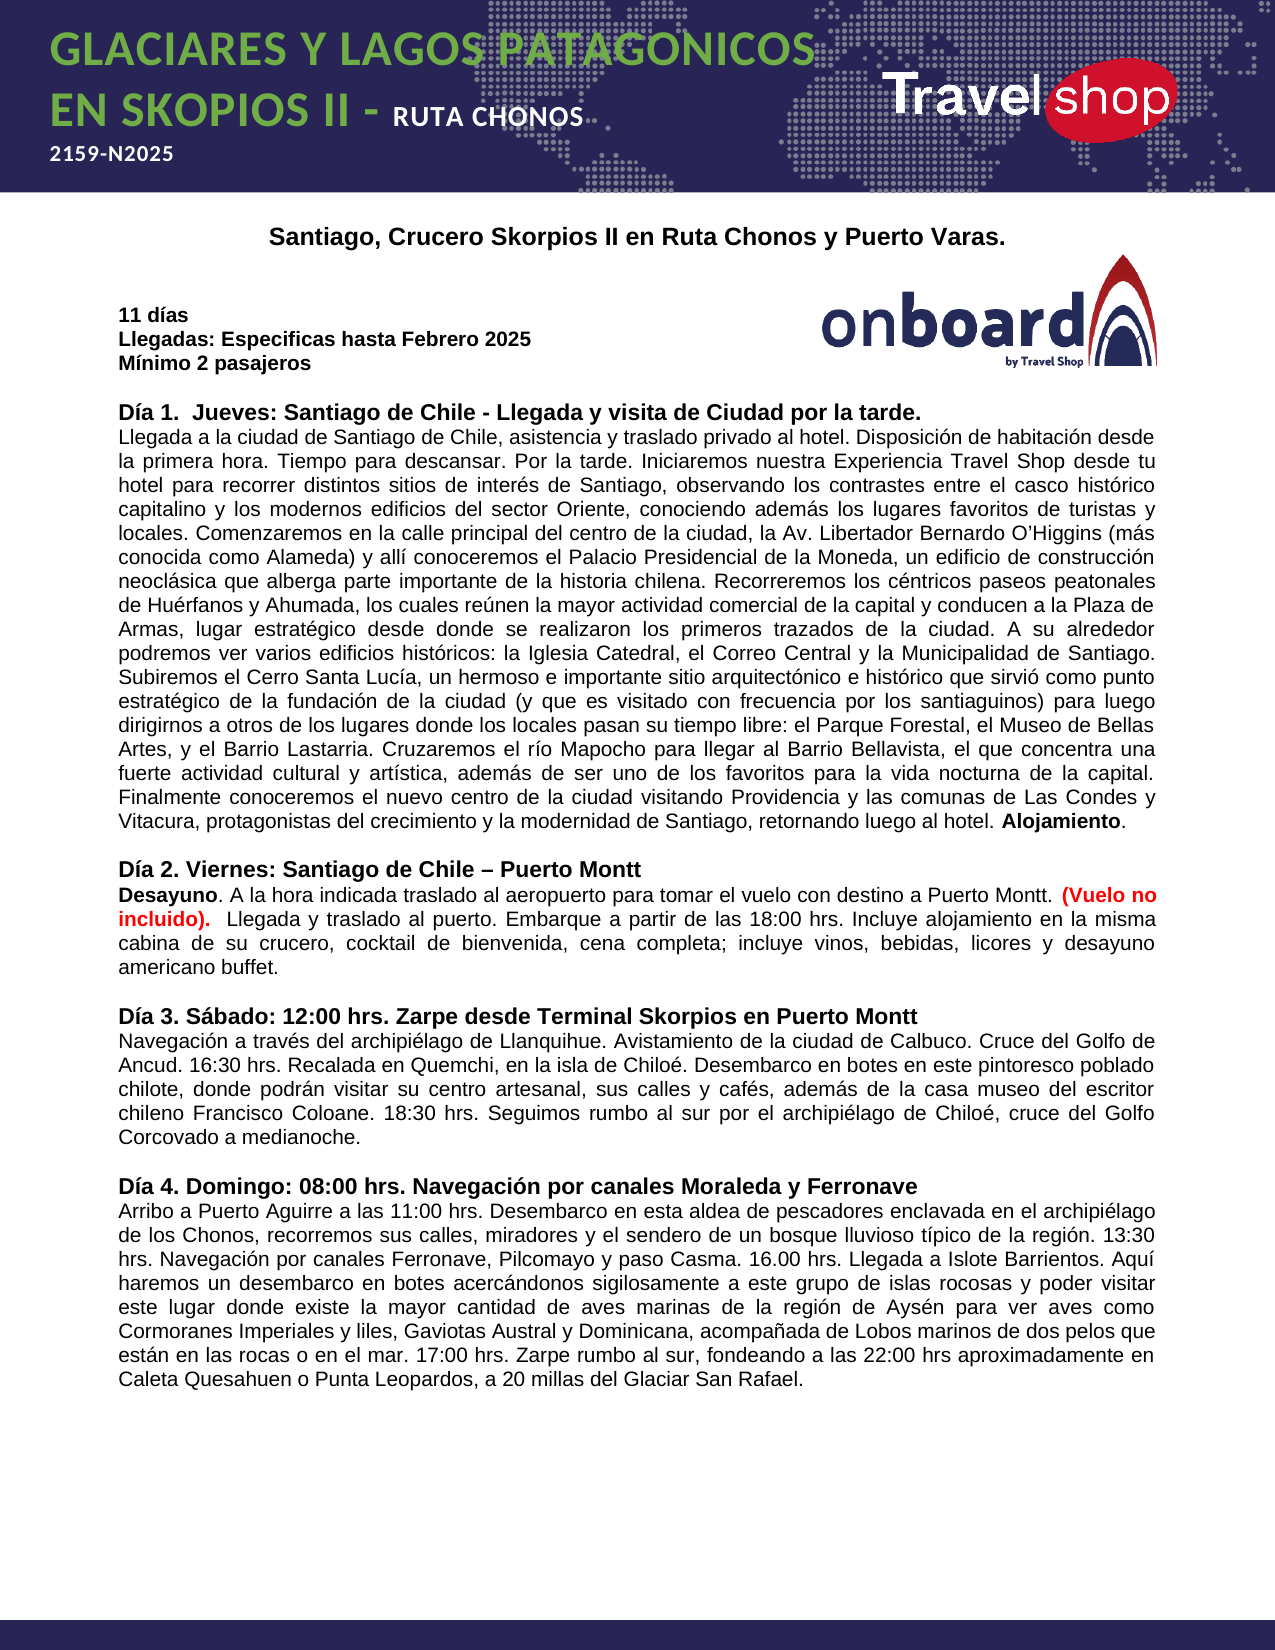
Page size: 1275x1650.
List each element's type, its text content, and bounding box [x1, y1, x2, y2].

text Arribo a Puerto Aguirre a las 11:00 hrs. Desembarco en esta aldea de pescadores enclavada en el archipiélago de los Chonos, recorremos sus calles, miradores y el sendero de un bosque lluvioso típico de la región. 13:30 hrs. Navegación por canales Ferronave, Pilcomayo y paso Casma. 16.00 hrs. Llegada a Islote Barrientos. Aquí haremos un desembarco en botes acercándonos sigilosamente a este grupo de islas rocosas y poder visitar este lugar donde existe la mayor cantidad de aves marinas de la región de Aysén para ver aves como Cormoranes Imperiales y liles, Gaviotas Austral y Dominicana, acompañada de Lobos marinos de dos pelos que están en las rocas o en el mar. 17:00 hrs. Zarpe rumbo al sur, fondeando a las 22:00 hrs aproximadamente en Caleta Quesahuen o Punta Leopardos, a 20 millas del Glaciar San Rafael. [118, 1199, 1157, 1391]
text Día 3. Sábado: 12:00 hrs. Zarpe desde Terminal Skorpios en Puerto Montt [118, 1003, 1157, 1029]
text Día 2. Viernes: Santiago de Chile – Puerto Montt [118, 856, 1157, 883]
text 11 días [118, 303, 819, 327]
text Llegada a la ciudad de Santiago de Chile, asistencia y traslado privado al hotel. Disposición de habitación desde la primera hora. Tiempo para descansar. Por la tarde. Iniciaremos nuestra Experiencia Travel Shop desde tu hotel para recorrer distintos sitios de interés de Santiago, observando los contrastes entre el casco histórico capitalino y los modernos edificios del sector Oriente, conociendo además los lugares favoritos de turistas y locales. Comenzaremos en la calle principal del centro de la ciudad, la Av. Libertador Bernardo O’Higgins (más conocida como Alameda) y allí conoceremos el Palacio Presidencial de la Moneda, un edificio de construcción neoclásica que alberga parte importante de la historia chilena. Recorreremos los céntricos paseos peatonales de Huérfanos y Ahumada, los cuales reúnen la mayor actividad comercial de la capital y conducen a la Plaza de Armas, lugar estratégico desde donde se realizaron los primeros trazados de la ciudad. A su alrededor podremos ver varios edificios históricos: la Iglesia Catedral, el Correo Central y la Municipalidad de Santiago. Subiremos el Cerro Santa Lucía, un hermoso e importante sitio arquitectónico e histórico que sirvió como punto estratégico de la fundación de la ciudad (y que es visitado con frecuencia por los santiaguinos) para luego dirigirnos a otros de los lugares donde los locales pasan su tiempo libre: el Parque Forestal, el Museo de Bellas Artes, y el Barrio Lastarria. Cruzaremos el río Mapocho para llegar al Barrio Bellavista, el que concentra una fuerte actividad cultural y artística, además de ser uno de los favoritos para la vida nocturna de la capital. Finalmente conoceremos el nuevo centro de la ciudad visitando Providencia y las comunas de Las Condes y Vitacura, protagonistas del crecimiento y la modernidad de Santiago, retornando luego al hotel. Alojamiento. [118, 425, 1157, 832]
text Mínimo 2 pasajeros [118, 351, 1157, 375]
picture [819, 254, 1157, 368]
text Santiago, Crucero Skorpios II en Ruta Chonos y Puerto Varas. [118, 222, 1157, 250]
text Llegadas: Especificas hasta Febrero 2025 [118, 327, 819, 351]
text Navegación a través del archipiélago de Llanquihue. Avistamiento de la ciudad de Calbuco. Cruce del Golfo de Ancud. 16:30 hrs. Recalada en Quemchi, en la isla de Chiloé. Desembarco en botes en este pintoresco poblado chilote, donde podrán visitar su centro artesanal, sus calles y cafés, además de la casa museo del escritor chileno Francisco Coloane. 18:30 hrs. Seguimos rumbo al sur por el archipiélago de Chiloé, cruce del Golfo Corcovado a medianoche. [118, 1029, 1157, 1149]
text Desayuno. A la hora indicada traslado al aeropuerto para tomar el vuelo con destino a Puerto Montt. (Vuelo no incluido). Llegada y traslado al puerto. Embarque a partir de las 18:00 hrs. Incluye alojamiento en la misma cabina de su crucero, cocktail de bienvenida, cena completa; incluye vinos, bebidas, licores y desayuno americano buffet. [118, 883, 1157, 979]
text Día 1. Jueves: Santiago de Chile - Llegada y visita de Ciudad por la tarde. [118, 399, 1157, 425]
text Día 4. Domingo: 08:00 hrs. Navegación por canales Moraleda y Ferronave [118, 1173, 1157, 1199]
picture [882, 58, 1178, 143]
